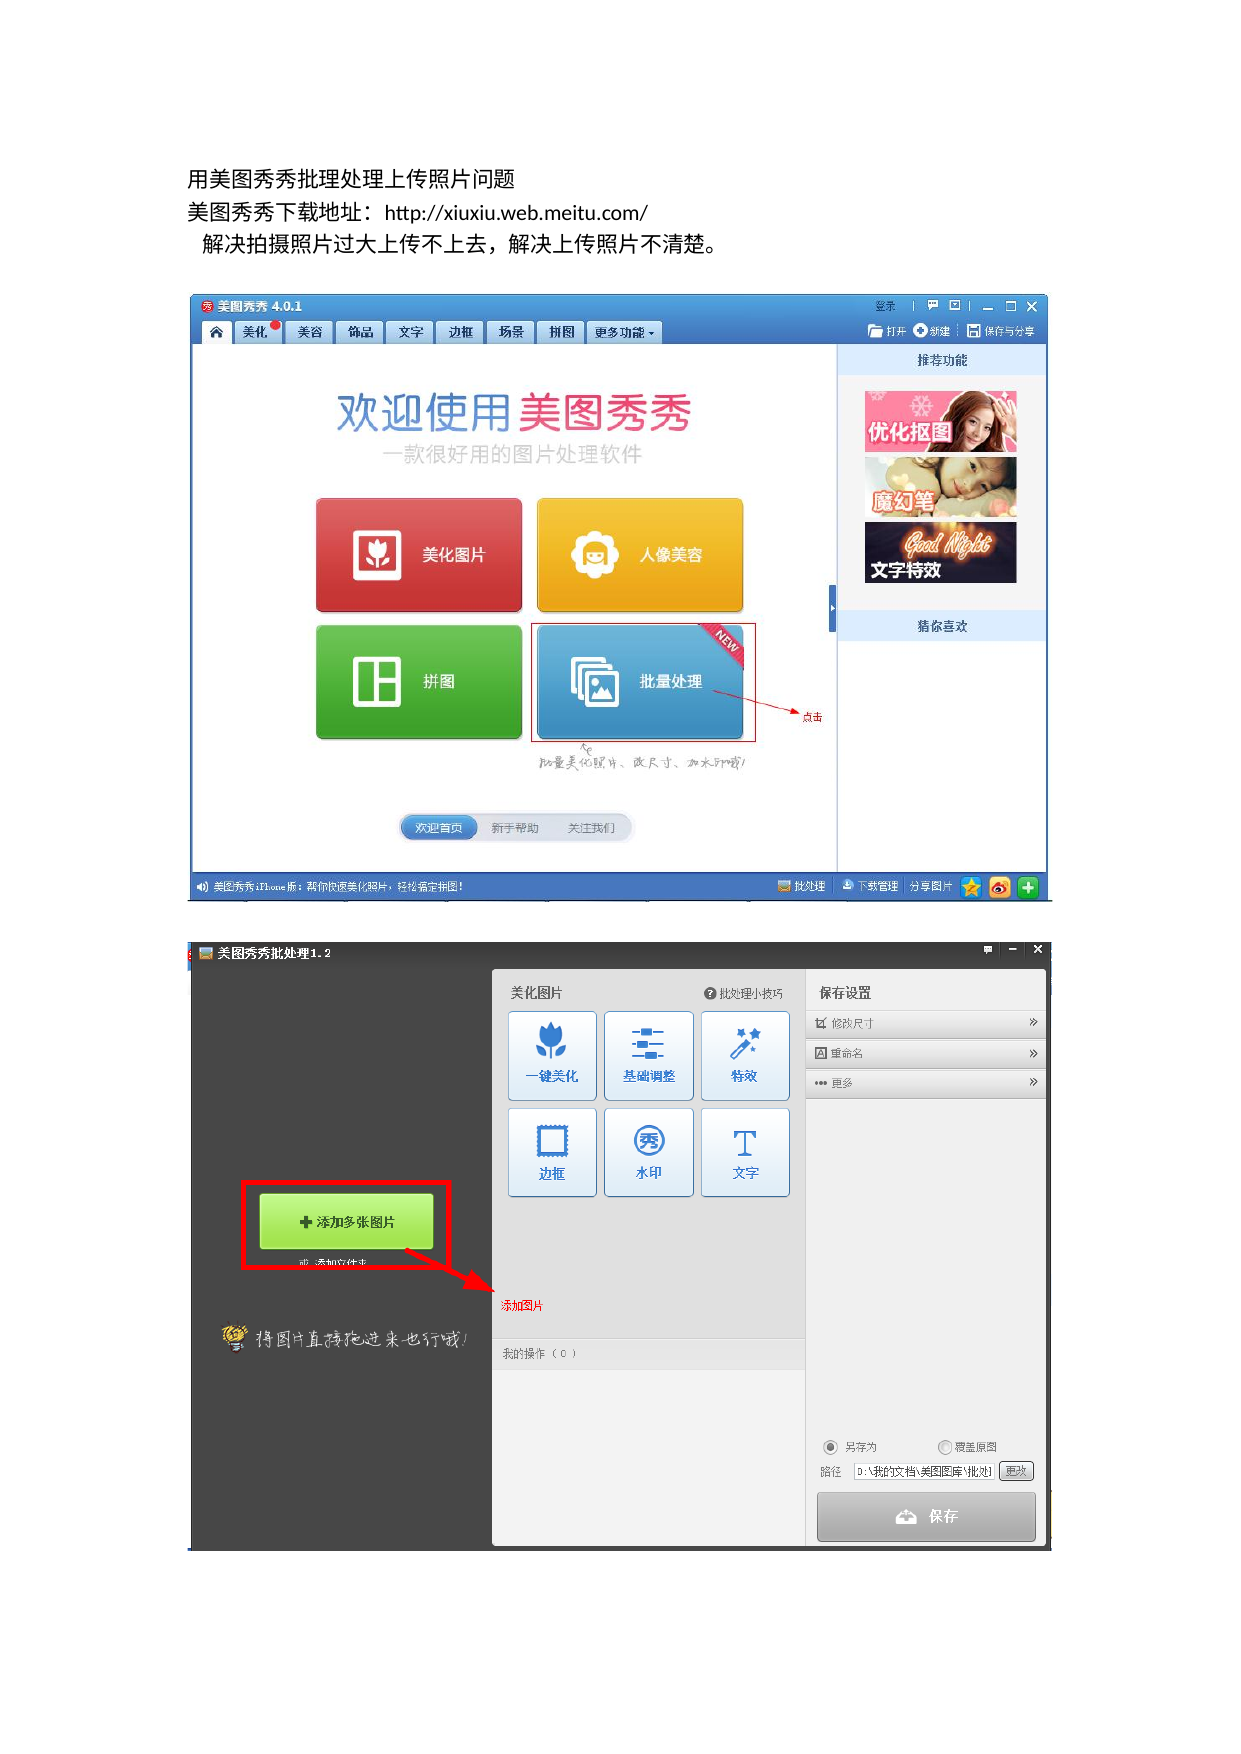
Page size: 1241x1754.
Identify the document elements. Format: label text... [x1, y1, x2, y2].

text 解决拍摄照片过大上传不上去，解决上传照片不清楚。 [187, 227, 1053, 259]
text 用美图秀秀批理处理上传照片问题 [187, 162, 1053, 194]
text 美图秀秀下载地址：http://xiuxiu.web.meitu.com/ [187, 194, 1053, 227]
picture [187, 292, 1053, 902]
picture [187, 942, 1052, 1551]
